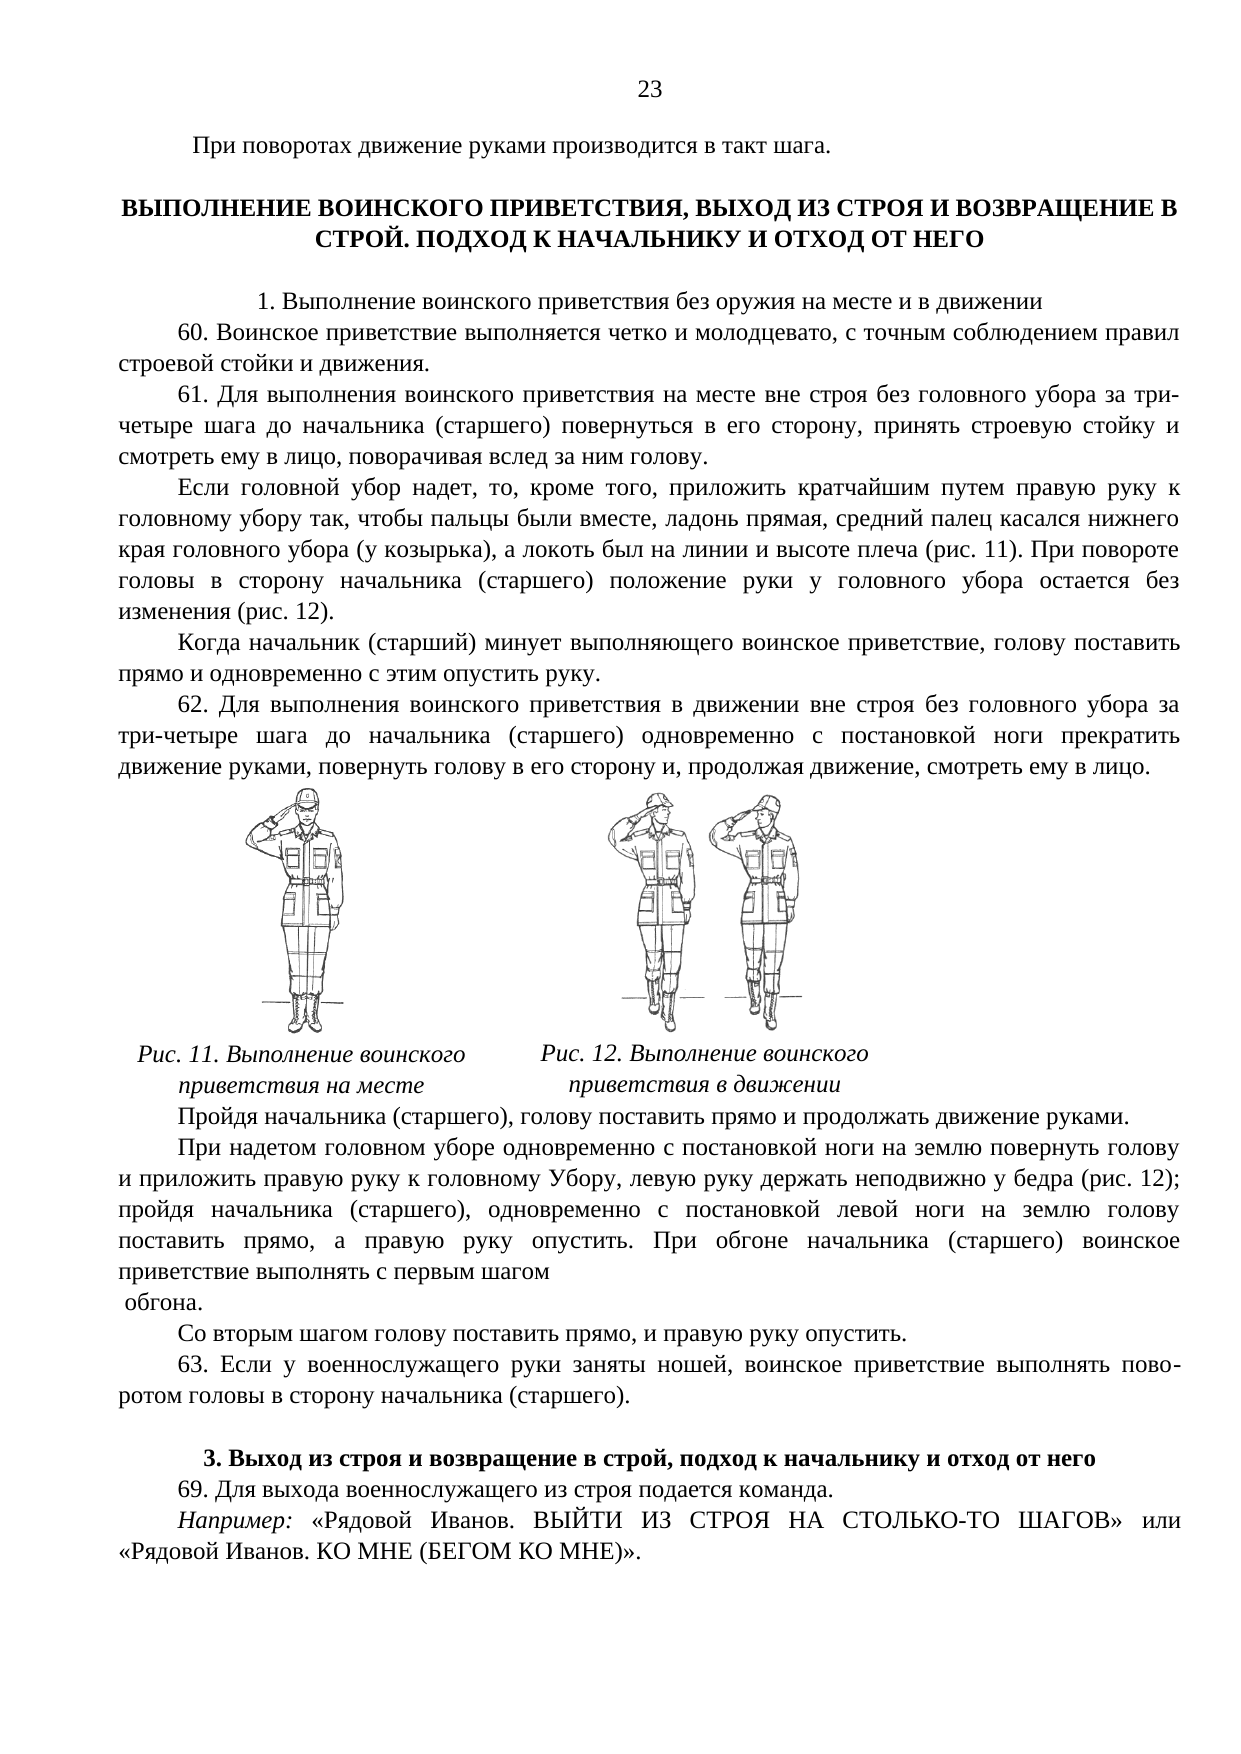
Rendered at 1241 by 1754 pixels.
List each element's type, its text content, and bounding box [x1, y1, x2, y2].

text Если головной убор надет, то, кроме того, приложить кратчайшим путем правую руку к головному убору так, чтобы пальцы были вместе, ладонь прямая, средний палец касался нижнего края головного убора (у козырька), а локоть был на линии и высоте плеча (рис. 11). При повороте головы в сторону начальника (старшего) положение руки у головного убора остается без изменения (рис. 12). [118, 472, 1181, 625]
text Со вторым шагом голову поставить прямо, и правую руку опустить. [118, 1318, 1181, 1347]
text 63. Если у военнослужащего руки заняты ношей, воинское приветствие выполнять поворотом головы в сторону начальника (старшего). [118, 1349, 1181, 1409]
text Пройдя начальника (старшего), голову поставить прямо и продолжать движение руками. [118, 1101, 1181, 1130]
text 1. Выполнение воинского приветствия без оружия на месте и в движении [118, 286, 1181, 314]
text 61. Для выполнения воинского приветствия на месте вне строя без головного убора за три-четыре шага до начальника (старшего) повернуться в его сторону, принять строевую стойку и смотреть ему в лицо, поворачивая вслед за ним голову. [118, 379, 1181, 470]
table_header Рис. 11. Выполнение воинского приветствия на месте [107, 783, 496, 1101]
text 60. Воинское приветствие выполняется четко и молодцевато, с точным соблюдением правил строевой стойки и движения. [118, 317, 1181, 377]
text 62. Для выполнения воинского приветствия в движении вне строя без головного убора за три-четыре шага до начальника (старшего) одновременно с постановкой ноги прекратить движение руками, повернуть голову в его сторону и, продолжая движение, смотреть ему в лицо. [118, 689, 1181, 780]
text ВЫПОЛНЕНИЕ ВОИНСКОГО ПРИВЕТСТВИЯ, ВЫХОД ИЗ СТРОЯ И ВОЗВРАЩЕНИЕ В СТРОЙ. ПОДХОД К НАЧАЛЬНИКУ И ОТХОД ОТ НЕГО [118, 193, 1181, 252]
text Когда начальник (старший) минует выполняющего воинское приветствие, голову поставить прямо и одновременно с этим опустить руку. [118, 627, 1181, 687]
text Например: «Рядовой Иванов. ВЫЙТИ ИЗ СТРОЯ НА СТОЛЬКО-ТО ШАГОВ» или «Рядовой Иванов. КО МНЕ (БЕГОМ КО МНЕ)». [118, 1505, 1181, 1564]
table_header Рис. 12. Выполнение воинского приветствия в движении [496, 783, 913, 1101]
text 3. Выход из строя и возвращение в строй, подход к начальнику и отход от него [118, 1443, 1181, 1471]
text 69. Для выхода военнослужащего из строя подается команда. [118, 1474, 1181, 1502]
text обгона. [118, 1287, 1181, 1316]
text При поворотах движение руками производится в такт шага. [118, 131, 1181, 159]
text При надетом головном уборе одновременно с постановкой ноги на землю повернуть голову и приложить правую руку к головному Убору, левую руку держать неподвижно у бедра (рис. 12); пройдя начальника (старшего), одновременно с постановкой левой ноги на землю голову поставить прямо, а правую руку опустить. При обгоне начальника (старшего) воинское приветствие выполнять с первым шагом [118, 1132, 1181, 1285]
